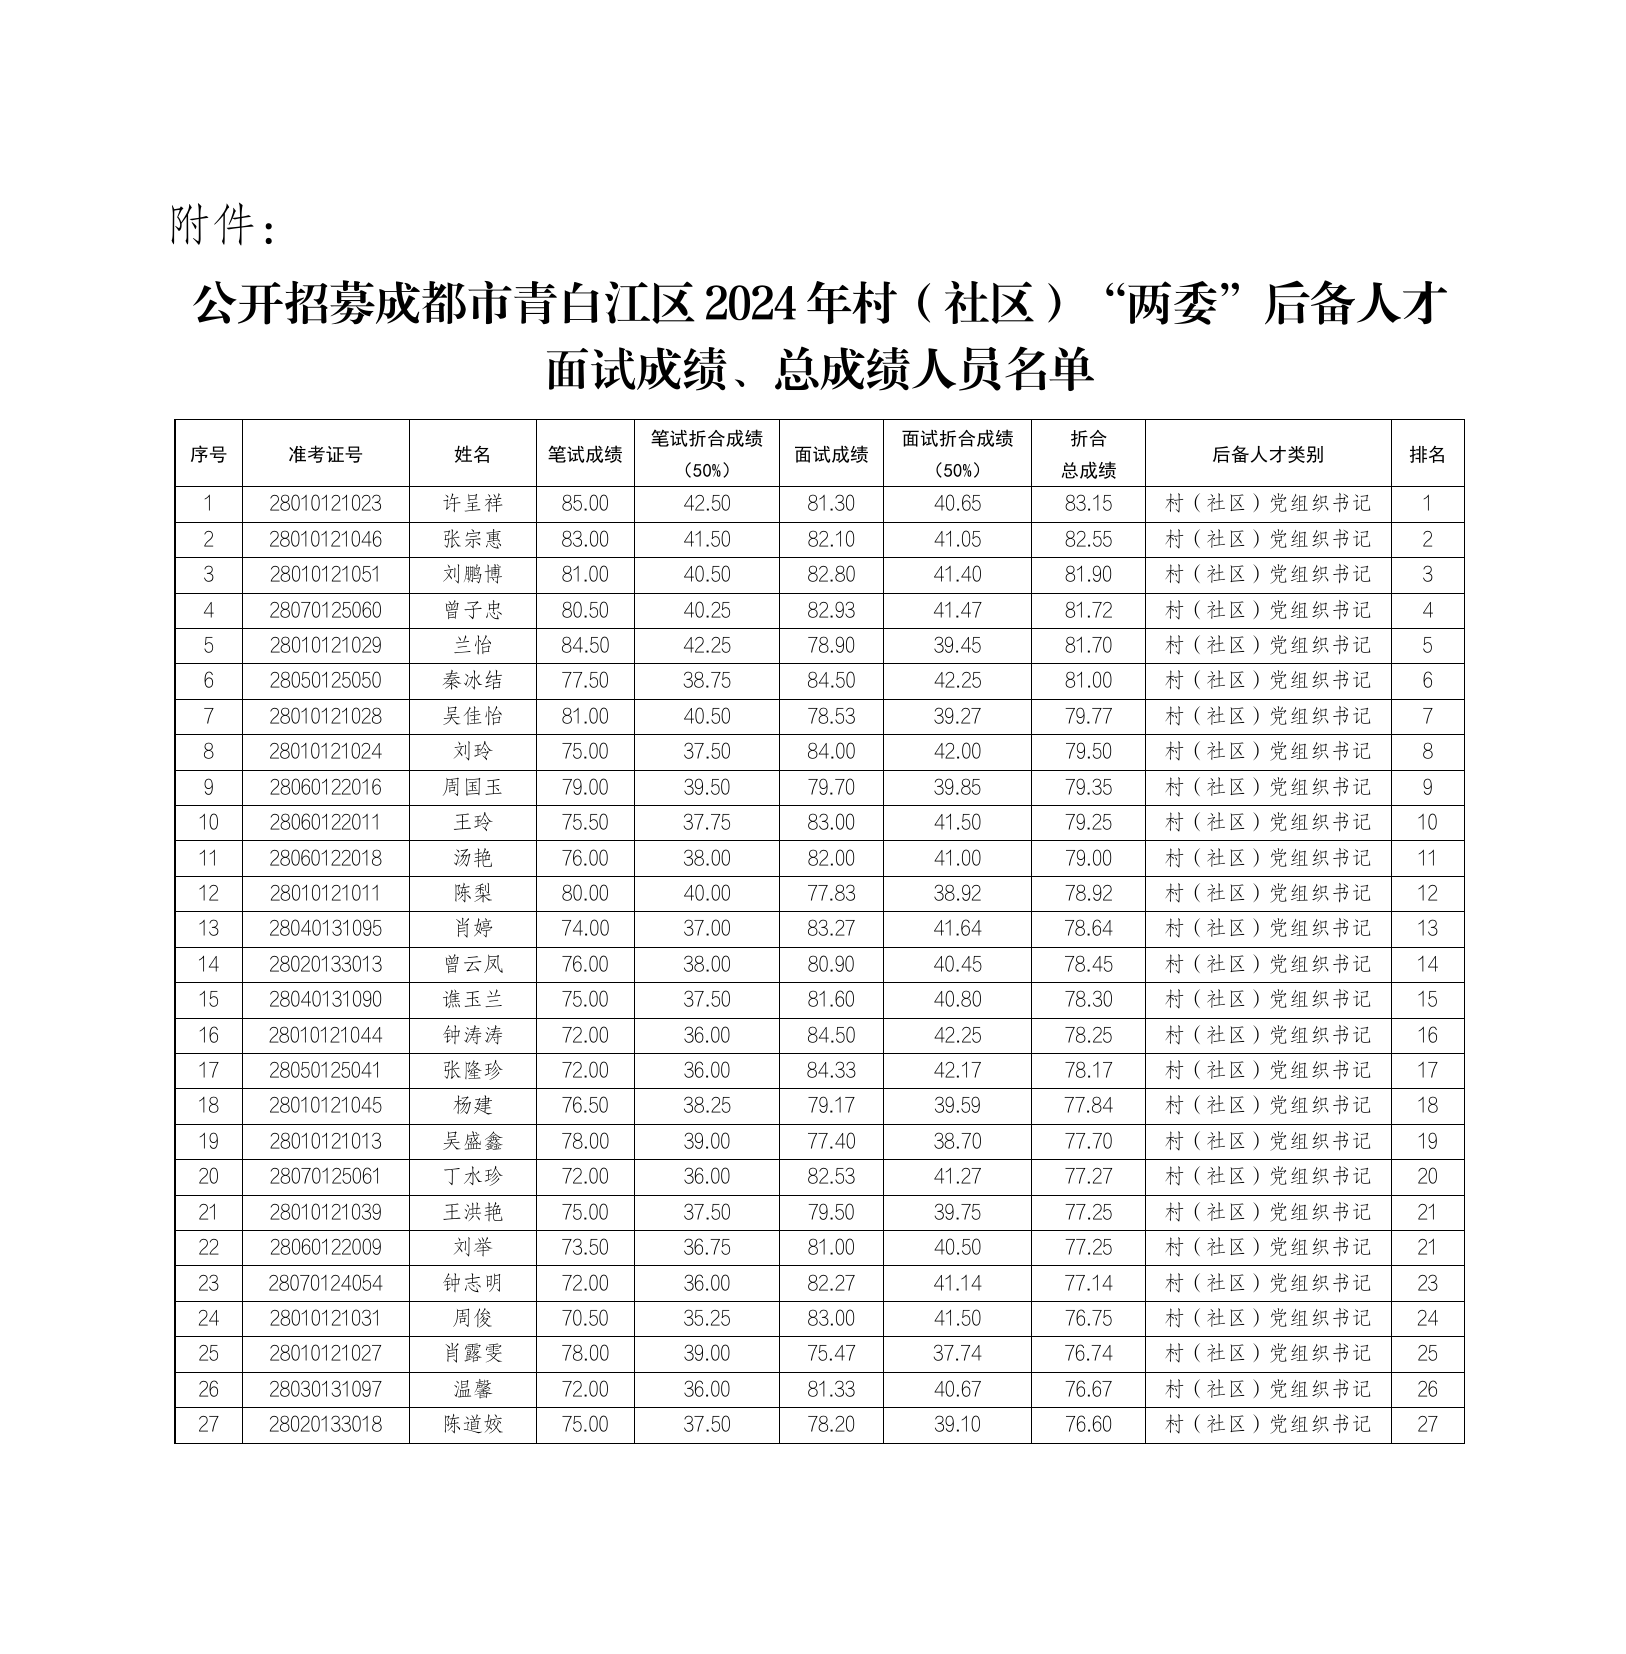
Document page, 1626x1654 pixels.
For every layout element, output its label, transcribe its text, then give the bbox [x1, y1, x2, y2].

table_cell 37.50 [635, 735, 779, 769]
table_cell 村（社区）党组织书记 [1146, 523, 1391, 557]
table_cell 37.50 [635, 1408, 779, 1442]
table_cell 82.93 [780, 594, 883, 628]
table_cell 汤艳 [410, 841, 536, 876]
table_cell 26 [1392, 1373, 1464, 1407]
table_cell 28020133013 [243, 948, 409, 982]
table_cell 76.50 [537, 1089, 634, 1124]
table_cell 42.25 [884, 1019, 1031, 1053]
table_cell 38.25 [635, 1089, 779, 1124]
table_cell 28030131097 [243, 1373, 409, 1407]
table_cell 70.50 [537, 1302, 634, 1336]
table_cell 76.00 [537, 948, 634, 982]
table_cell 王玲 [410, 806, 536, 840]
table_cell 79.35 [1032, 771, 1145, 805]
table_cell 陈梨 [410, 877, 536, 911]
table_cell 村（社区）党组织书记 [1146, 700, 1391, 734]
table_cell 76.60 [1032, 1408, 1145, 1442]
table_cell 81.30 [780, 487, 883, 522]
table_cell 83.00 [780, 1302, 883, 1336]
table_cell 79.70 [780, 771, 883, 805]
table_cell 16 [176, 1019, 242, 1053]
table_cell 78.90 [780, 629, 883, 663]
table_cell 笔试折合成绩（50%） [635, 420, 779, 486]
table_cell 37.50 [635, 1196, 779, 1230]
table_cell 40.00 [635, 877, 779, 911]
table_cell 37.50 [635, 983, 779, 1017]
table_cell 78.30 [1032, 983, 1145, 1017]
table_cell 36.75 [635, 1231, 779, 1265]
table_cell 杨建 [410, 1089, 536, 1124]
table_cell 77.25 [1032, 1196, 1145, 1230]
table_cell 序号 [176, 420, 242, 486]
table_cell 28010121045 [243, 1089, 409, 1124]
table_cell 79.50 [780, 1196, 883, 1230]
table_cell 24 [1392, 1302, 1464, 1336]
table_cell 王洪艳 [410, 1196, 536, 1230]
table_cell 72.00 [537, 1373, 634, 1407]
table_cell 28050125050 [243, 664, 409, 699]
table_cell 82.10 [780, 523, 883, 557]
table_cell 81.70 [1032, 629, 1145, 663]
table_cell 80.00 [537, 877, 634, 911]
table_cell 面试成绩 [780, 420, 883, 486]
table_cell 温馨 [410, 1373, 536, 1407]
table_cell 41.47 [884, 594, 1031, 628]
table_cell 3 [1392, 558, 1464, 592]
table_cell 77.14 [1032, 1266, 1145, 1301]
table_cell 37.74 [884, 1337, 1031, 1372]
table_cell 75.00 [537, 983, 634, 1017]
table_cell 村（社区）党组织书记 [1146, 1266, 1391, 1301]
table_cell 78.53 [780, 700, 883, 734]
table_cell 笔试成绩 [537, 420, 634, 486]
table_cell 40.50 [635, 558, 779, 592]
table_cell 38.00 [635, 841, 779, 876]
table_cell 村（社区）党组织书记 [1146, 1373, 1391, 1407]
table_cell 40.45 [884, 948, 1031, 982]
table_cell 村（社区）党组织书记 [1146, 912, 1391, 947]
table_cell 28070125060 [243, 594, 409, 628]
table_cell 85.00 [537, 487, 634, 522]
table_cell 81.00 [537, 558, 634, 592]
table_cell 77.27 [1032, 1160, 1145, 1194]
table_cell 80.50 [537, 594, 634, 628]
table_cell 28010121031 [243, 1302, 409, 1336]
table_cell 14 [176, 948, 242, 982]
table_cell 77.84 [1032, 1089, 1145, 1124]
table_cell 8 [176, 735, 242, 769]
text 附件： [165, 193, 1471, 259]
table_cell 7 [1392, 700, 1464, 734]
table_cell 村（社区）党组织书记 [1146, 594, 1391, 628]
table_cell 39.50 [635, 771, 779, 805]
table_cell 肖婷 [410, 912, 536, 947]
table_cell 28010121046 [243, 523, 409, 557]
table_cell 12 [1392, 877, 1464, 911]
table_cell 村（社区）党组织书记 [1146, 1302, 1391, 1336]
table_cell 41.40 [884, 558, 1031, 592]
table_cell 83.27 [780, 912, 883, 947]
table_cell 刘玲 [410, 735, 536, 769]
table_cell 1 [176, 487, 242, 522]
table_cell 79.17 [780, 1089, 883, 1124]
table_cell 面试折合成绩（50%） [884, 420, 1031, 486]
table_cell 40.67 [884, 1373, 1031, 1407]
table_cell 28010121011 [243, 877, 409, 911]
table_cell 36.00 [635, 1160, 779, 1194]
table_cell 36.00 [635, 1373, 779, 1407]
table_cell 78.17 [1032, 1054, 1145, 1088]
table_cell 76.74 [1032, 1337, 1145, 1372]
table_cell 75.50 [537, 806, 634, 840]
table_cell 后备人才类别 [1146, 420, 1391, 486]
table_cell 姓名 [410, 420, 536, 486]
table_cell 41.50 [884, 806, 1031, 840]
table_cell 79.50 [1032, 735, 1145, 769]
table_cell 39.45 [884, 629, 1031, 663]
table_cell 村（社区）党组织书记 [1146, 983, 1391, 1017]
table_cell 37.75 [635, 806, 779, 840]
table_cell 村（社区）党组织书记 [1146, 629, 1391, 663]
table_header 公开招募成都市青白江区2024年村（社区）“两委”后备人才面试成绩、总成绩人员名单 [175, 259, 1464, 419]
table_cell 28010121039 [243, 1196, 409, 1230]
table_cell 钟志明 [410, 1266, 536, 1301]
table_cell 76.00 [537, 841, 634, 876]
table_cell 81.90 [1032, 558, 1145, 592]
table_cell 张宗惠 [410, 523, 536, 557]
table_cell 兰怡 [410, 629, 536, 663]
table_cell 72.00 [537, 1019, 634, 1053]
table_cell 75.47 [780, 1337, 883, 1372]
table_cell 75.00 [537, 1408, 634, 1442]
table_cell 28010121023 [243, 487, 409, 522]
table_cell 9 [176, 771, 242, 805]
table_cell 村（社区）党组织书记 [1146, 771, 1391, 805]
table_cell 79.00 [537, 771, 634, 805]
table_cell 24 [176, 1302, 242, 1336]
table_cell 74.00 [537, 912, 634, 947]
table_cell 28010121029 [243, 629, 409, 663]
table_cell 40.25 [635, 594, 779, 628]
table_cell 78.45 [1032, 948, 1145, 982]
table_cell 27 [176, 1408, 242, 1442]
table_cell 11 [176, 841, 242, 876]
table_cell 84.33 [780, 1054, 883, 1088]
table_cell 41.27 [884, 1160, 1031, 1194]
table_cell 72.00 [537, 1160, 634, 1194]
table_cell 2 [176, 523, 242, 557]
table_cell 18 [176, 1089, 242, 1124]
table_cell 10 [176, 806, 242, 840]
table_cell 36.00 [635, 1019, 779, 1053]
table_cell 28060122009 [243, 1231, 409, 1265]
table_cell 79.25 [1032, 806, 1145, 840]
table_cell 28070125061 [243, 1160, 409, 1194]
table_cell 20 [1392, 1160, 1464, 1194]
table_cell 78.64 [1032, 912, 1145, 947]
table_cell 刘鹏博 [410, 558, 536, 592]
table_cell 16 [1392, 1019, 1464, 1053]
table_cell 谯玉兰 [410, 983, 536, 1017]
table_cell 准考证号 [243, 420, 409, 486]
table_cell 丁水珍 [410, 1160, 536, 1194]
table_cell 81.00 [1032, 664, 1145, 699]
table_cell 13 [176, 912, 242, 947]
table_cell 28010121051 [243, 558, 409, 592]
table_cell 村（社区）党组织书记 [1146, 1408, 1391, 1442]
table_cell 76.67 [1032, 1373, 1145, 1407]
table_cell 村（社区）党组织书记 [1146, 735, 1391, 769]
table_cell 38.92 [884, 877, 1031, 911]
table_cell 84.50 [780, 1019, 883, 1053]
table_cell 78.20 [780, 1408, 883, 1442]
table_cell 83.00 [537, 523, 634, 557]
table_cell 13 [1392, 912, 1464, 947]
table_cell 36.00 [635, 1266, 779, 1301]
table_cell 村（社区）党组织书记 [1146, 1160, 1391, 1194]
table_cell 21 [176, 1196, 242, 1230]
table_cell 76.75 [1032, 1302, 1145, 1336]
table_cell 17 [176, 1054, 242, 1088]
table_cell 75.00 [537, 1196, 634, 1230]
table_cell 村（社区）党组织书记 [1146, 1337, 1391, 1372]
table_cell 28070124054 [243, 1266, 409, 1301]
table_cell 40.80 [884, 983, 1031, 1017]
table_cell 23 [1392, 1266, 1464, 1301]
table_cell 78.92 [1032, 877, 1145, 911]
table_cell 11 [1392, 841, 1464, 876]
table_cell 9 [1392, 771, 1464, 805]
table_cell 村（社区）党组织书记 [1146, 841, 1391, 876]
table_cell 20 [176, 1160, 242, 1194]
table_cell 82.55 [1032, 523, 1145, 557]
table_cell 77.70 [1032, 1125, 1145, 1159]
table_cell 81.00 [780, 1231, 883, 1265]
table_cell 张隆珍 [410, 1054, 536, 1088]
table_cell 77.40 [780, 1125, 883, 1159]
table_cell 村（社区）党组织书记 [1146, 806, 1391, 840]
table_cell 38.00 [635, 948, 779, 982]
table_cell 79.00 [1032, 841, 1145, 876]
table_cell 78.25 [1032, 1019, 1145, 1053]
table_cell 28010121028 [243, 700, 409, 734]
table_cell 39.85 [884, 771, 1031, 805]
table_cell 72.00 [537, 1266, 634, 1301]
table_cell 42.25 [884, 664, 1031, 699]
table_cell 28010121013 [243, 1125, 409, 1159]
table_cell 39.00 [635, 1337, 779, 1372]
table_cell 周俊 [410, 1302, 536, 1336]
table_cell 10 [1392, 806, 1464, 840]
table_cell 村（社区）党组织书记 [1146, 558, 1391, 592]
table_cell 81.72 [1032, 594, 1145, 628]
table_cell 25 [176, 1337, 242, 1372]
table_cell 39.27 [884, 700, 1031, 734]
table_cell 82.53 [780, 1160, 883, 1194]
table_cell 28010121044 [243, 1019, 409, 1053]
table_cell 18 [1392, 1089, 1464, 1124]
table_cell 村（社区）党组织书记 [1146, 877, 1391, 911]
table_cell 17 [1392, 1054, 1464, 1088]
table_cell 28040131095 [243, 912, 409, 947]
table_cell 80.90 [780, 948, 883, 982]
table_cell 23 [176, 1266, 242, 1301]
table_cell 1 [1392, 487, 1464, 522]
table_cell 5 [176, 629, 242, 663]
table_cell 39.10 [884, 1408, 1031, 1442]
table_cell 38.70 [884, 1125, 1031, 1159]
table_cell 42.00 [884, 735, 1031, 769]
table_cell 排名 [1392, 420, 1464, 486]
table_cell 26 [176, 1373, 242, 1407]
table_cell 77.83 [780, 877, 883, 911]
table_cell 15 [1392, 983, 1464, 1017]
table_cell 40.65 [884, 487, 1031, 522]
table_cell 28060122018 [243, 841, 409, 876]
table_cell 许呈祥 [410, 487, 536, 522]
table_cell 39.59 [884, 1089, 1031, 1124]
table_cell 77.50 [537, 664, 634, 699]
table_cell 82.80 [780, 558, 883, 592]
table_cell 21 [1392, 1196, 1464, 1230]
table_cell 41.00 [884, 841, 1031, 876]
table_cell 40.50 [884, 1231, 1031, 1265]
table_cell 14 [1392, 948, 1464, 982]
table_cell 81.33 [780, 1373, 883, 1407]
table_cell 84.50 [780, 664, 883, 699]
table_cell 6 [176, 664, 242, 699]
table_cell 8 [1392, 735, 1464, 769]
table_cell 19 [1392, 1125, 1464, 1159]
table_cell 15 [176, 983, 242, 1017]
table_cell 41.05 [884, 523, 1031, 557]
table_cell 84.50 [537, 629, 634, 663]
table_cell 79.77 [1032, 700, 1145, 734]
table_cell 村（社区）党组织书记 [1146, 1089, 1391, 1124]
table_cell 28010121027 [243, 1337, 409, 1372]
table_cell 73.50 [537, 1231, 634, 1265]
table_cell 吴盛鑫 [410, 1125, 536, 1159]
table_cell 3 [176, 558, 242, 592]
table_cell 刘举 [410, 1231, 536, 1265]
table_cell 78.00 [537, 1125, 634, 1159]
table_cell 曾云凤 [410, 948, 536, 982]
table_cell 折合 总成绩 [1032, 420, 1145, 486]
table_cell 4 [176, 594, 242, 628]
table_cell 28060122011 [243, 806, 409, 840]
table_cell 27 [1392, 1408, 1464, 1442]
table_cell 42.17 [884, 1054, 1031, 1088]
table_cell 村（社区）党组织书记 [1146, 1231, 1391, 1265]
table_cell 28020133018 [243, 1408, 409, 1442]
table_cell 25 [1392, 1337, 1464, 1372]
table_cell 4 [1392, 594, 1464, 628]
table_cell 84.00 [780, 735, 883, 769]
table_cell 81.00 [537, 700, 634, 734]
table_cell 2 [1392, 523, 1464, 557]
table_cell 37.00 [635, 912, 779, 947]
table_cell 22 [176, 1231, 242, 1265]
table_cell 82.00 [780, 841, 883, 876]
table_cell 41.14 [884, 1266, 1031, 1301]
table_cell 曾子忠 [410, 594, 536, 628]
table_cell 村（社区）党组织书记 [1146, 1054, 1391, 1088]
table_cell 12 [176, 877, 242, 911]
table_cell 吴佳怡 [410, 700, 536, 734]
table_cell 秦冰结 [410, 664, 536, 699]
table_cell 陈道姣 [410, 1408, 536, 1442]
table_cell 7 [176, 700, 242, 734]
table_cell 39.00 [635, 1125, 779, 1159]
table_cell 81.60 [780, 983, 883, 1017]
table_cell 41.50 [884, 1302, 1031, 1336]
table_cell 42.25 [635, 629, 779, 663]
table_cell 28050125041 [243, 1054, 409, 1088]
table_cell 村（社区）党组织书记 [1146, 1196, 1391, 1230]
table_cell 6 [1392, 664, 1464, 699]
table_cell 21 [1392, 1231, 1464, 1265]
table_cell 82.27 [780, 1266, 883, 1301]
table_cell 村（社区）党组织书记 [1146, 1019, 1391, 1053]
table_cell 83.15 [1032, 487, 1145, 522]
table_cell 41.64 [884, 912, 1031, 947]
table_cell 42.50 [635, 487, 779, 522]
table_cell 39.75 [884, 1196, 1031, 1230]
table_cell 40.50 [635, 700, 779, 734]
table_cell 肖露雯 [410, 1337, 536, 1372]
table_cell 75.00 [537, 735, 634, 769]
table_cell 19 [176, 1125, 242, 1159]
table_cell 35.25 [635, 1302, 779, 1336]
table_cell 36.00 [635, 1054, 779, 1088]
table_cell 38.75 [635, 664, 779, 699]
table_cell 78.00 [537, 1337, 634, 1372]
table_cell 41.50 [635, 523, 779, 557]
table_cell 村（社区）党组织书记 [1146, 1125, 1391, 1159]
table_cell 村（社区）党组织书记 [1146, 487, 1391, 522]
table_cell 28040131090 [243, 983, 409, 1017]
table_cell 5 [1392, 629, 1464, 663]
table_cell 村（社区）党组织书记 [1146, 948, 1391, 982]
table_cell 77.25 [1032, 1231, 1145, 1265]
table_cell 83.00 [780, 806, 883, 840]
table_cell 村（社区）党组织书记 [1146, 664, 1391, 699]
table_cell 28060122016 [243, 771, 409, 805]
table_cell 周国玉 [410, 771, 536, 805]
table_cell 钟涛涛 [410, 1019, 536, 1053]
table_cell 72.00 [537, 1054, 634, 1088]
table_cell 28010121024 [243, 735, 409, 769]
